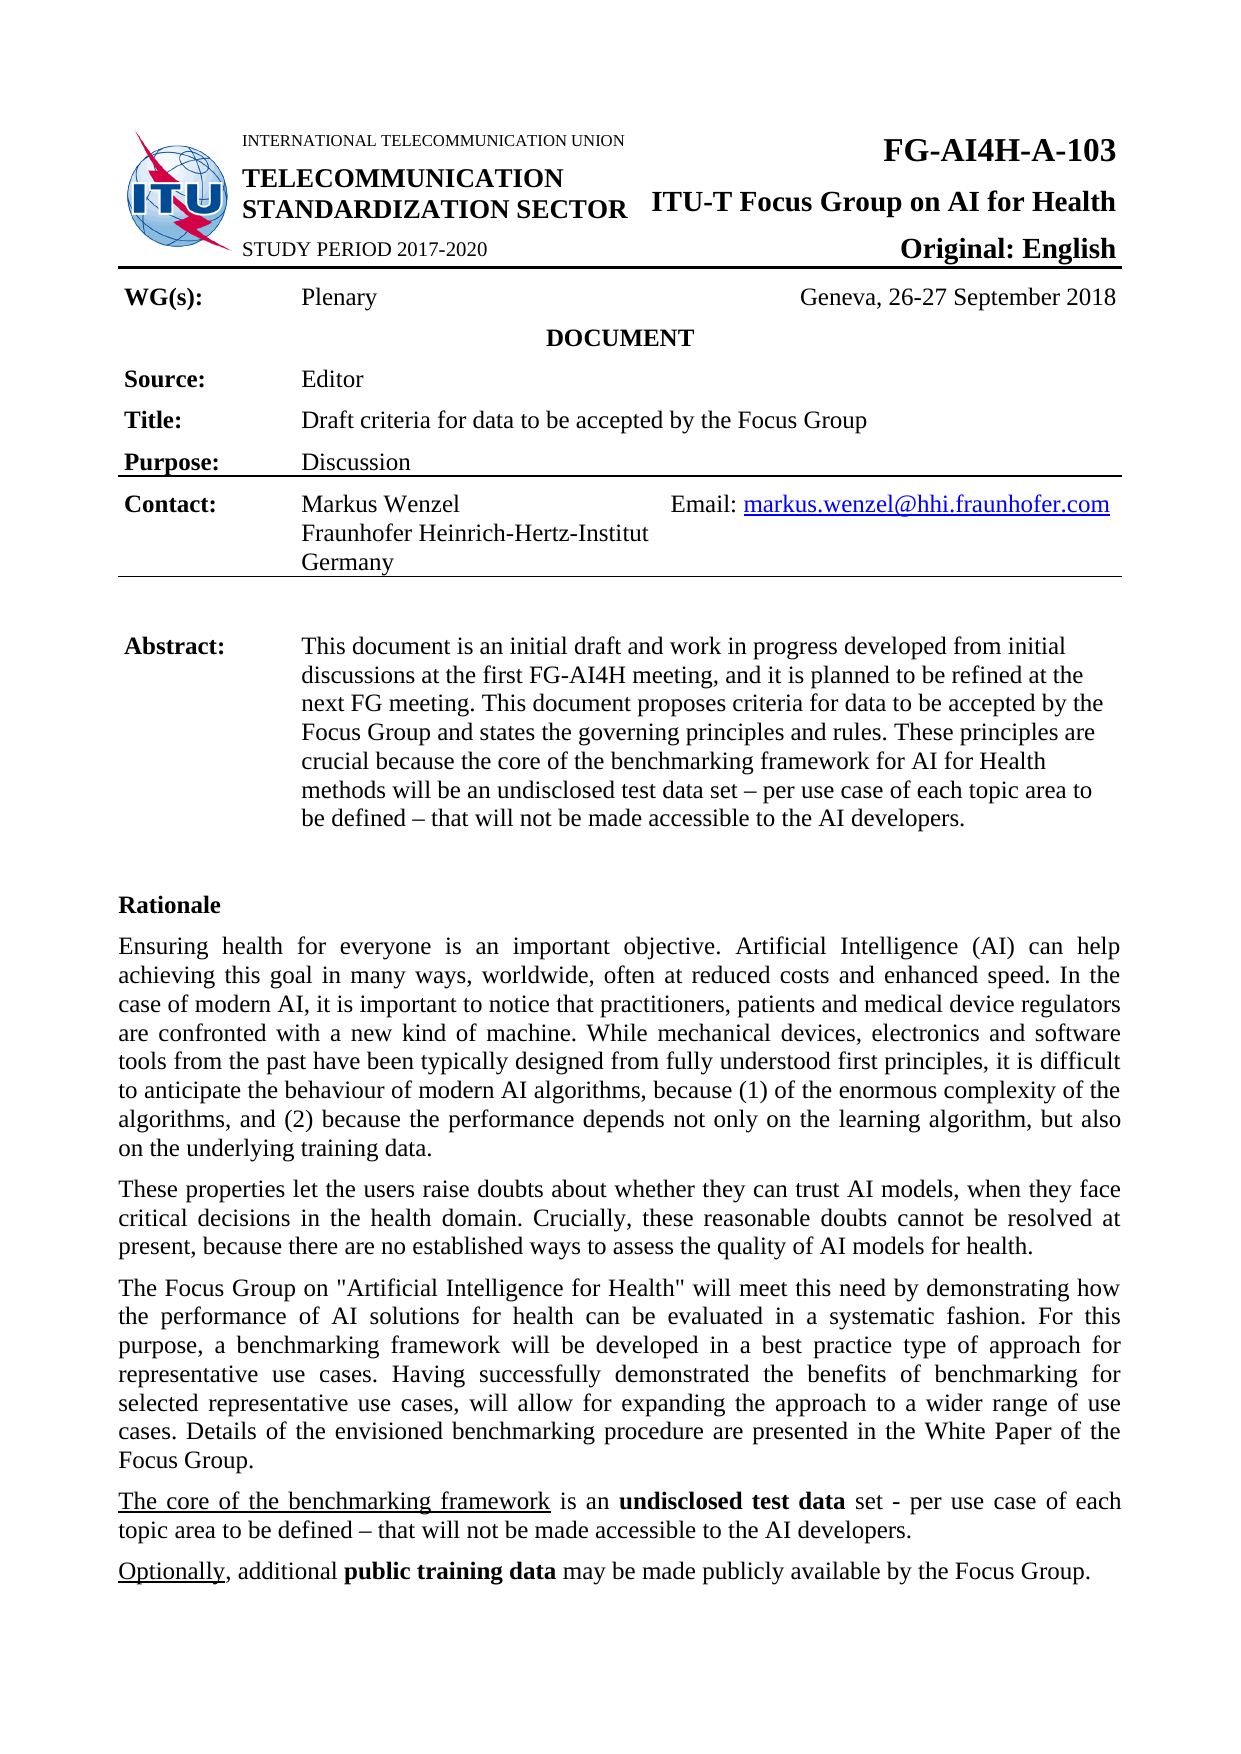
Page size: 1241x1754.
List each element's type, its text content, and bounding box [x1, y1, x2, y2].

table_cell Purpose: [118, 434, 295, 475]
text These properties let the users raise doubts about whether they can trust AI models, when they face critical decisions in the health domain. Crucially, these reasonable doubts cannot be resolved at present, because there are no established ways to assess the quality of AI models for health. [118, 1174, 1122, 1260]
picture [127, 130, 233, 251]
table_cell WG(s): [118, 269, 295, 310]
text The Focus Group on "Artificial Intelligence for Health" will meet this need by demonstrating how the performance of AI solutions for health can be evaluated in a systematic fashion. For this purpose, a benchmarking framework will be developed in a best practice type of approach for representative use cases. Having successfully demonstrated the benefits of benchmarking for selected representative use cases, will allow for expanding the approach to a wider range of use cases. Details of the envisioned benchmarking procedure are presented in the White Paper of the Focus Group. [118, 1273, 1122, 1474]
text Optionally, additional public training data may be made publicly available by the Focus Group. [118, 1556, 1122, 1585]
table_cell ITU-T Focus Group on AI for Health [635, 169, 1122, 218]
table_cell Editor [295, 352, 1122, 393]
table_cell Markus Wenzel Fraunhofer Heinrich-Hertz-Institut Germany [295, 477, 664, 576]
table_cell Plenary [295, 269, 635, 310]
subtitle Rationale [118, 890, 1122, 919]
table_cell Email: markus.wenzel@hhi.fraunhofer.com [664, 477, 1122, 576]
table_cell Geneva, 26-27 September 2018 [635, 269, 1122, 310]
table_cell Draft criteria for data to be accepted by the Focus Group [295, 393, 1122, 434]
table_cell DOCUMENT [118, 310, 1122, 352]
table_header Abstract: [118, 619, 295, 832]
table_header INTERNATIONAL TELECOMMUNICATION UNION TELECOMMUNICATION STANDARDIZATION SECTOR STUDY PERIOD 2017-2020 [236, 118, 635, 266]
text The core of the benchmarking framework is an undisclosed test data set - per use case of each topic area to be defined – that will not be made accessible to the AI developers. [118, 1486, 1122, 1544]
table_cell Source: [118, 352, 295, 393]
table_header FG-AI4H-A-103 [635, 118, 1122, 169]
table_header This document is an initial draft and work in progress developed from initial discussions at the first FG-AI4H meeting, and it is planned to be refined at the next FG meeting. This document proposes criteria for data to be accepted by the Focus Group and states the governing principles and rules. These principles are crucial because the core of the benchmarking framework for AI for Health methods will be an undisclosed test data set – per use case of each topic area to be defined – that will not be made accessible to the AI developers. [295, 619, 1122, 832]
text Ensuring health for everyone is an important objective. Artificial Intelligence (AI) can help achieving this goal in many ways, worldwide, often at reduced costs and enhanced speed. In the case of modern AI, it is important to notice that practitioners, patients and medical device regulators are confronted with a new kind of machine. While mechanical devices, electronics and software tools from the past have been typically designed from fully understood first principles, it is difficult to anticipate the behaviour of modern AI algorithms, because (1) of the enormous complexity of the algorithms, and (2) because the performance depends not only on the learning algorithm, but also on the underlying training data. [118, 931, 1122, 1161]
table_cell Contact: [118, 477, 295, 576]
table_header [118, 118, 236, 266]
table_cell Discussion [295, 434, 1122, 475]
table_cell Original: English [635, 218, 1122, 266]
table_cell Title: [118, 393, 295, 434]
